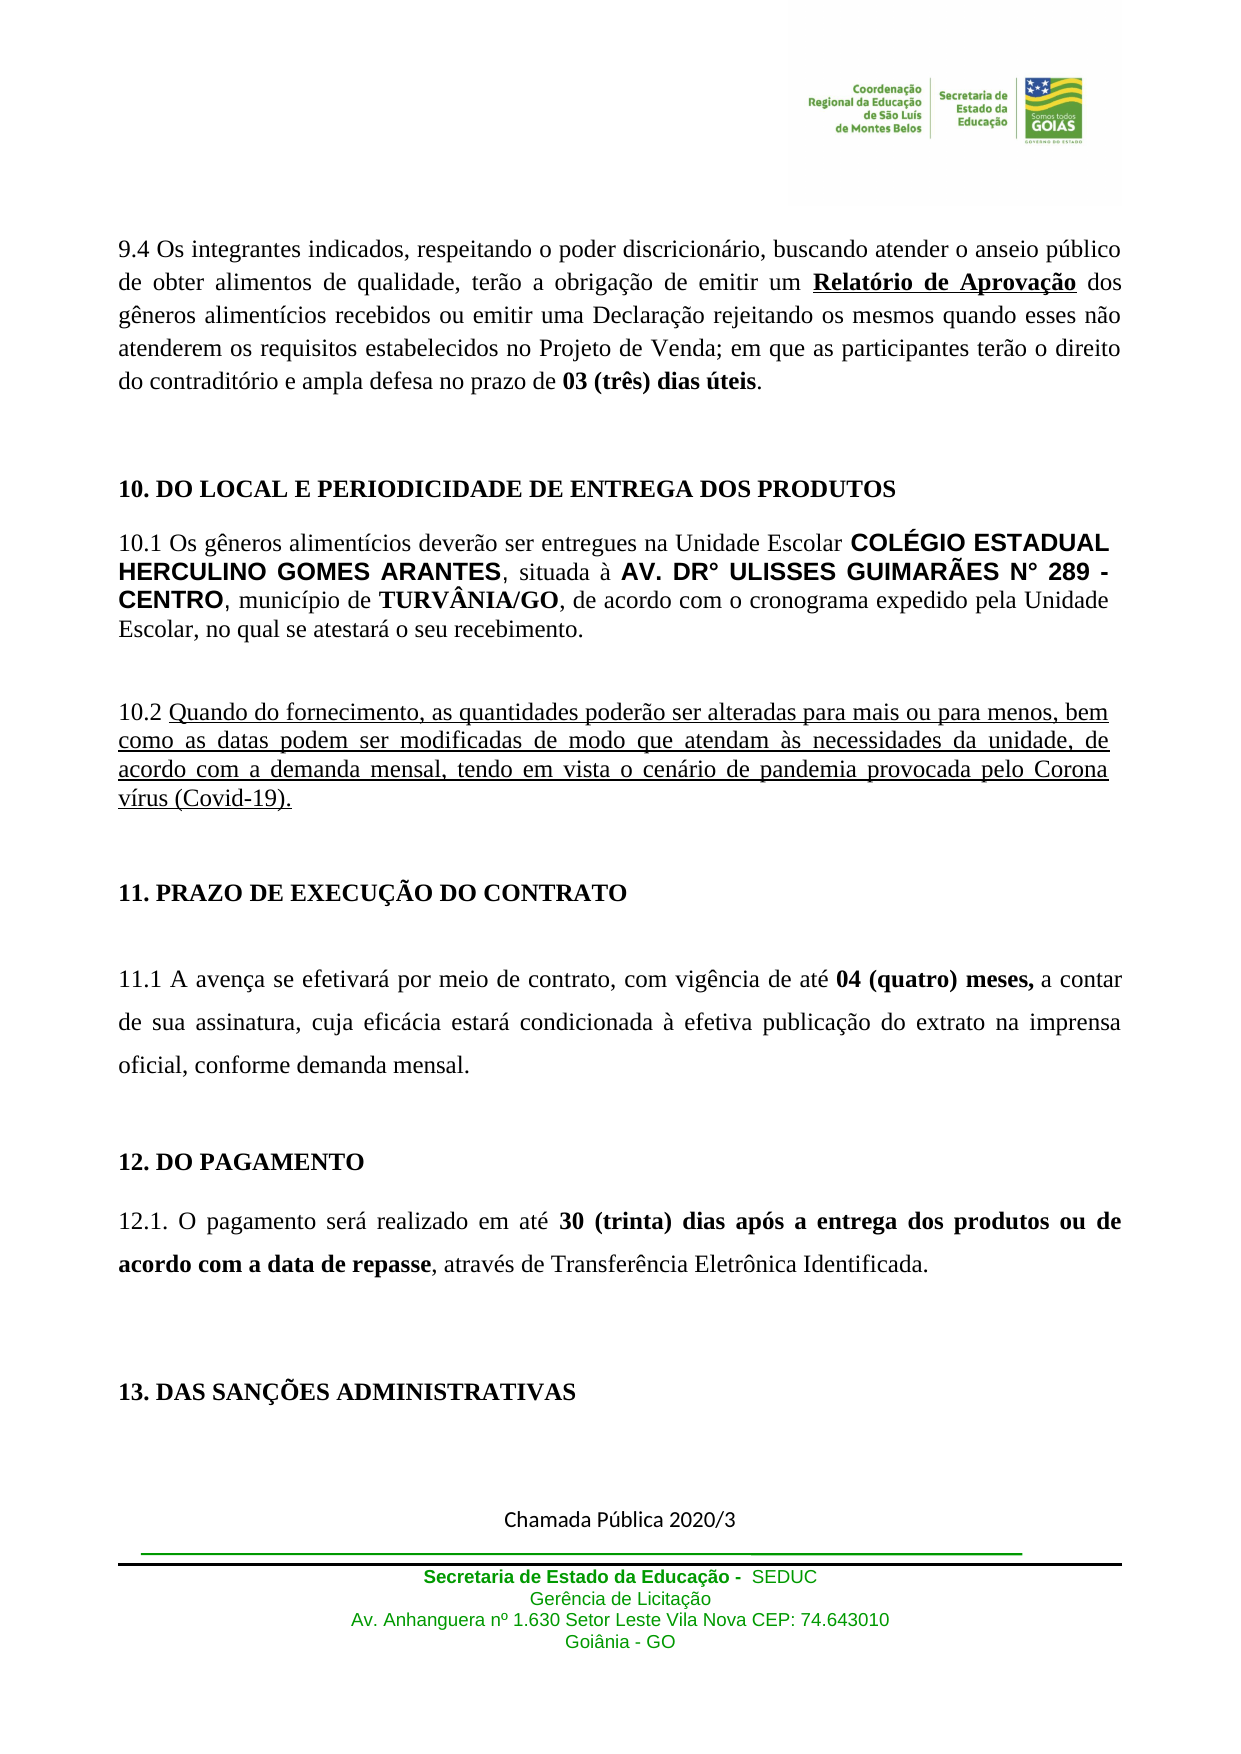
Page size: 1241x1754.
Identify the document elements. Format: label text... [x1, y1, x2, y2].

text 9.4 Os integrantes indicados, respeitando o poder discricionário, buscando atender o anseio público de obter alimentos de qualidade, terão a obrigação de emitir um Relatório de Aprovação dos gêneros alimentícios recebidos ou emitir uma Declaração rejeitando os mesmos quando esses não atenderem os requisitos estabelecidos no Projeto de Venda; em que as participantes terão o direito do contraditório e ampla defesa no prazo de 03 (três) dias úteis. [118, 234, 1122, 395]
text 10.1 Os gêneros alimentícios deverão ser entregues na Unidade Escolar COLÉGIO ESTADUAL HERCULINO GOMES ARANTES, situada à AV. DR° ULISSES GUIMARÃES N° 289 - CENTRO, município de TURVÂNIA/GO, de acordo com o cronograma expedido pela Unidade Escolar, no qual se atestará o seu recebimento. [118, 528, 1110, 643]
text 10.2 Quando do fornecimento, as quantidades poderão ser alteradas para mais ou para menos, bem como as datas podem ser modificadas de modo que atendam às necessidades da unidade, de acordo com a demanda mensal, tendo em vista o cenário de pandemia provocada pelo Corona vírus (Covid-19). [118, 697, 1110, 750]
picture [788, 0, 1123, 206]
text 12.1. O pagamento será realizado em até 30 (trinta) dias após a entrega dos produtos ou de acordo com a data de repasse, através de Transferência Eletrônica Identificada. [118, 1206, 1122, 1278]
text 10. DO LOCAL E PERIODICIDADE DE ENTREGA DOS PRODUTOS [118, 474, 1118, 502]
text 13. DAS SANÇÕES ADMINISTRATIVAS [118, 1377, 1122, 1406]
text 11. PRAZO DE EXECUÇÃO DO CONTRATO [118, 878, 1122, 907]
text 12. DO PAGAMENTO [118, 1147, 1122, 1176]
text 10.2 Quando do fornecimento, as quantidades poderão ser alteradas para mais ou para menos, bem como as datas podem ser modificadas de modo que atendam às necessidades da unidade, de acordo com a demanda mensal, tendo em vista o cenário de pandemia provocada pelo Corona vírus (Covid-19). [118, 752, 1110, 812]
text 11.1 A avença se efetivará por meio de contrato, com vigência de até 04 (quatro) meses, a contar de sua assinatura, cuja eficácia estará condicionada à efetiva publicação do extrato na imprensa oficial, conforme demanda mensal. [118, 964, 1122, 1079]
